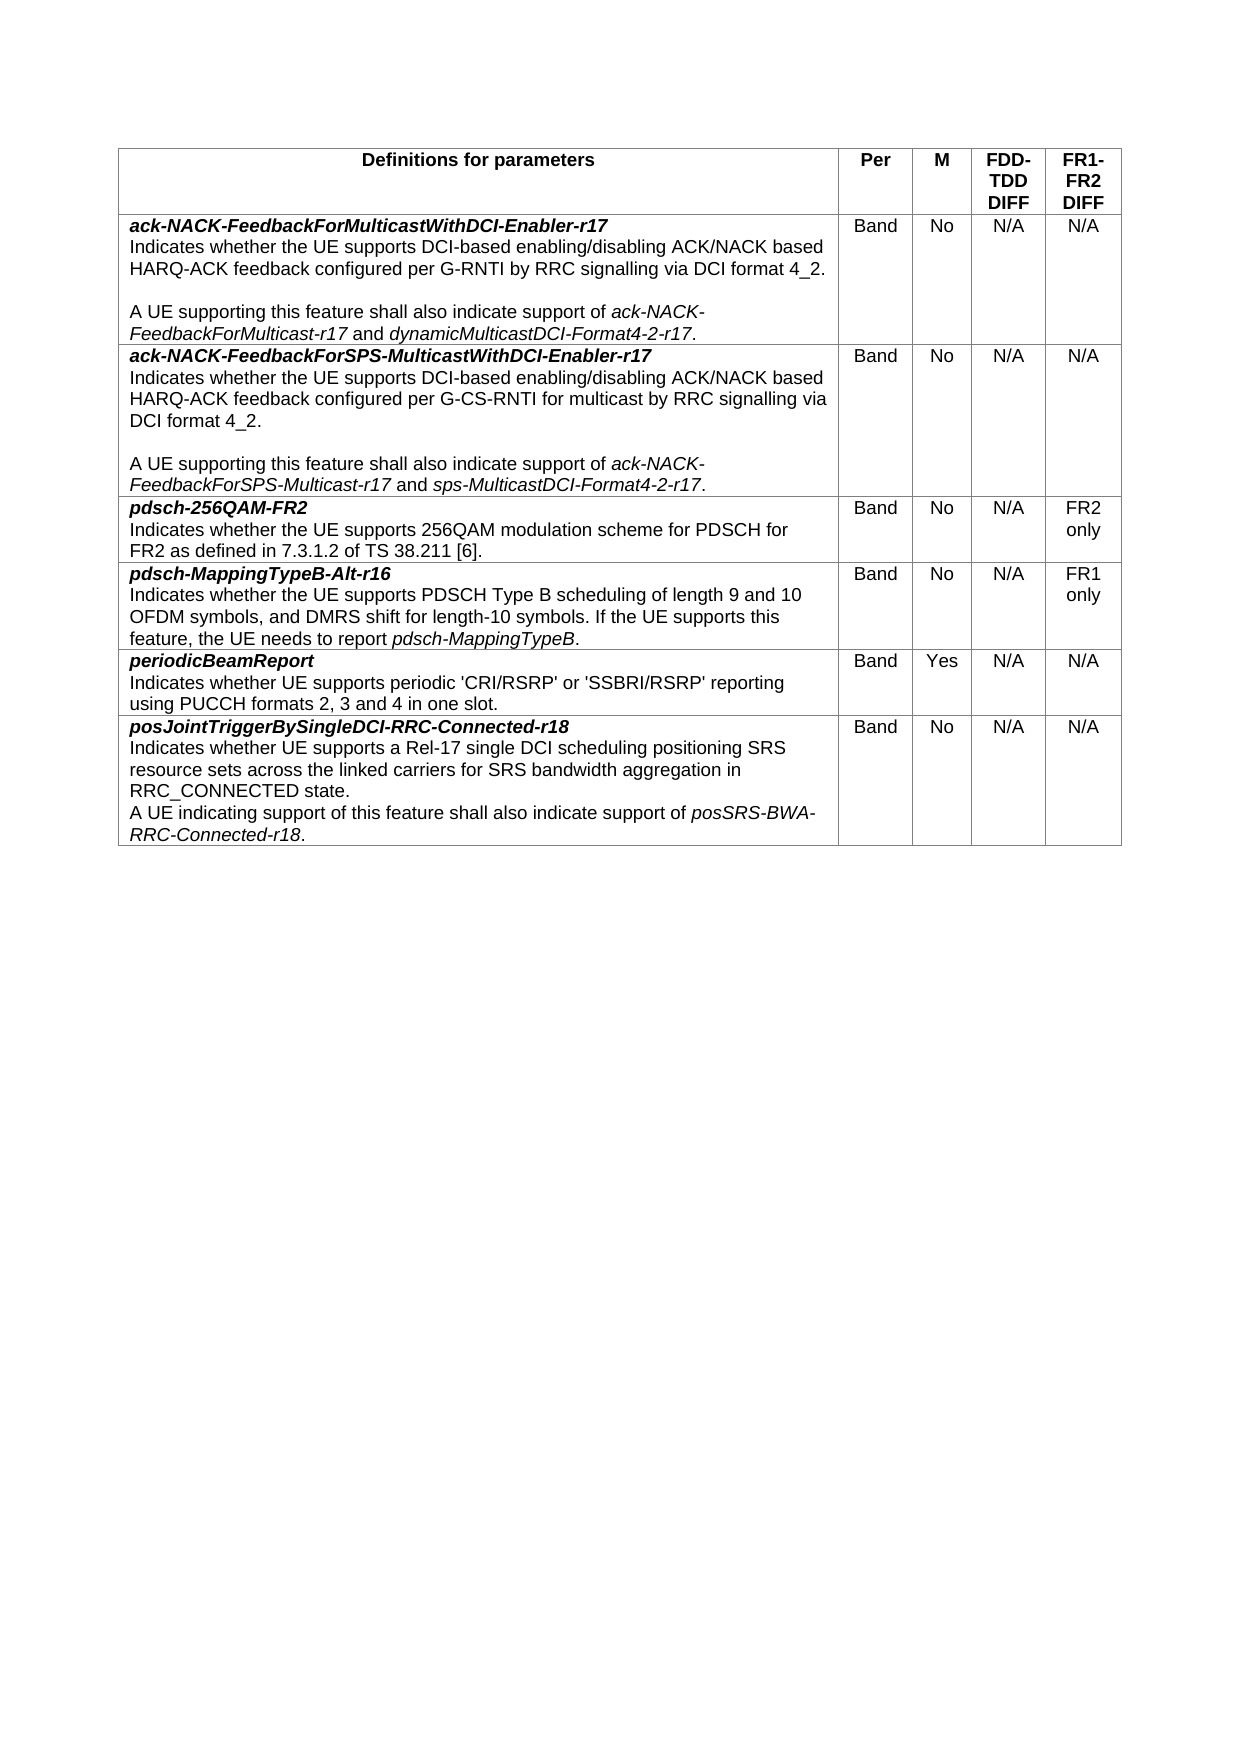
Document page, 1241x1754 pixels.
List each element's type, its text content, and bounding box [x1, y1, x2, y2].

table_cell posJointTriggerBySingleDCI-RRC-Connected-r18 Indicates whether UE supports a Rel-17 single DCI scheduling positioning SRS resource sets across the linked carriers for SRS bandwidth aggregation in RRC_CONNECTED state. A UE indicating support of this feature shall also indicate support of posSRS-BWA-RRC-Connected-r18. [119, 716, 838, 845]
table_cell Band [839, 716, 912, 845]
table_header Per [839, 149, 912, 213]
table_cell N/A [972, 497, 1045, 562]
table_cell No [913, 716, 971, 845]
table_header M [913, 149, 971, 213]
table_cell N/A [972, 215, 1045, 344]
table_header Definitions for parameters [119, 149, 838, 213]
table_cell Band [839, 345, 912, 496]
table_cell N/A [1046, 215, 1121, 344]
table_cell N/A [1046, 716, 1121, 845]
table_cell N/A [972, 650, 1045, 714]
table_cell Band [839, 563, 912, 649]
table_cell No [913, 563, 971, 649]
table_cell ack-NACK-FeedbackForSPS-MulticastWithDCI-Enabler-r17 Indicates whether the UE supports DCI-based enabling/disabling ACK/NACK based HARQ-ACK feedback configured per G-CS-RNTI for multicast by RRC signalling via DCI format 4_2. A UE supporting this feature shall also indicate support of ack-NACK-FeedbackForSPS-Multicast-r17 and sps-MulticastDCI-Format4-2-r17. [119, 345, 838, 496]
table_header FR1-FR2 DIFF [1046, 149, 1121, 213]
table_cell FR1 only [1046, 563, 1121, 649]
table_cell N/A [972, 563, 1045, 649]
table_cell No [913, 215, 971, 344]
table_cell pdsch-256QAM-FR2 Indicates whether the UE supports 256QAM modulation scheme for PDSCH for FR2 as defined in 7.3.1.2 of TS 38.211 [6]. [119, 497, 838, 562]
table_cell FR2 only [1046, 497, 1121, 562]
table_cell Yes [913, 650, 971, 714]
table_header FDD-TDD DIFF [972, 149, 1045, 213]
table_cell ack-NACK-FeedbackForMulticastWithDCI-Enabler-r17 Indicates whether the UE supports DCI-based enabling/disabling ACK/NACK based HARQ-ACK feedback configured per G-RNTI by RRC signalling via DCI format 4_2. A UE supporting this feature shall also indicate support of ack-NACK-FeedbackForMulticast-r17 and dynamicMulticastDCI-Format4-2-r17. [119, 215, 838, 344]
table_cell N/A [1046, 345, 1121, 496]
table_cell periodicBeamReport Indicates whether UE supports periodic 'CRI/RSRP' or 'SSBRI/RSRP' reporting using PUCCH formats 2, 3 and 4 in one slot. [119, 650, 838, 714]
table_cell Band [839, 650, 912, 714]
table_cell Band [839, 215, 912, 344]
table_cell N/A [972, 716, 1045, 845]
table_cell Band [839, 497, 912, 562]
table_cell No [913, 497, 971, 562]
table_cell pdsch-MappingTypeB-Alt-r16 Indicates whether the UE supports PDSCH Type B scheduling of length 9 and 10 OFDM symbols, and DMRS shift for length-10 symbols. If the UE supports this feature, the UE needs to report pdsch-MappingTypeB. [119, 563, 838, 649]
table_cell No [913, 345, 971, 496]
table_cell N/A [1046, 650, 1121, 714]
table_cell N/A [972, 345, 1045, 496]
